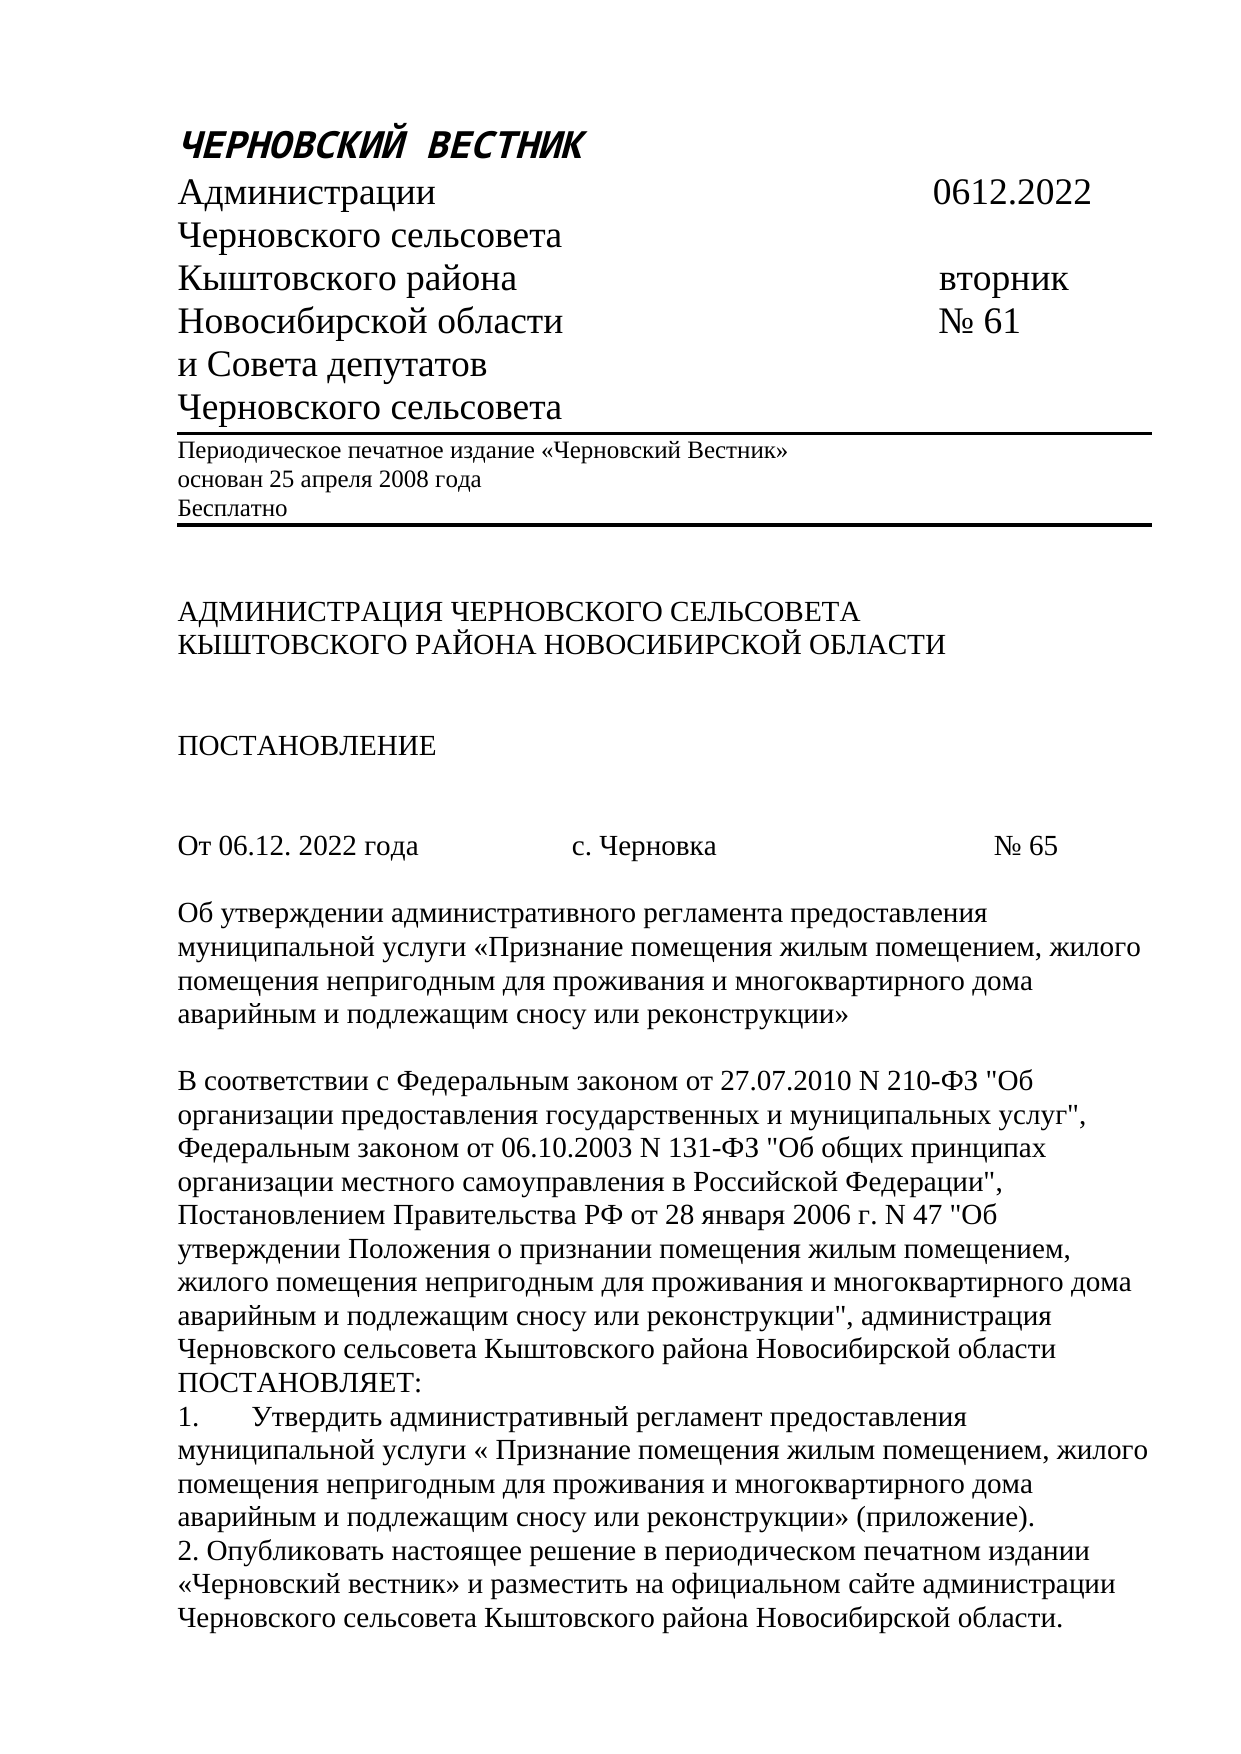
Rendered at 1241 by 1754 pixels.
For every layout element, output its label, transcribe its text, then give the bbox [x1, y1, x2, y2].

text Черновского сельсовета [177, 385, 1152, 432]
text ПОСТАНОВЛЕНИЕ [177, 728, 1152, 761]
text КЫШТОВСКОГО РАЙОНА НОВОСИБИРСКОЙ ОБЛАСТИ [177, 627, 1152, 661]
text Новосибирской области № 61 [177, 298, 1152, 342]
text АДМИНИСТРАЦИЯ ЧЕРНОВСКОГО СЕЛЬСОВЕТА [177, 594, 1152, 627]
text Об утверждении административного регламента предоставления муниципальной услуги «Признание помещения жилым помещением, жилого помещения непригодным для проживания и многоквартирного дома аварийным и подлежащим сносу или реконструкции» [177, 896, 1152, 1030]
text В соответствии с Федеральным законом от 27.07.2010 N 210-ФЗ "Об организации предоставления государственных и муниципальных услуг", Федеральным законом от 06.10.2003 N 131-ФЗ "Об общих принципах организации местного самоуправления в Российской Федерации", Постановлением Правительства РФ от 28 января 2006 г. N 47 "Об утверждении Положения о признании помещения жилым помещением, жилого помещения непригодным для проживания и многоквартирного дома аварийным и подлежащим сносу или реконструкции", администрация Черновского сельсовета Кыштовского района Новосибирской области [177, 1063, 1152, 1365]
text ПОСТАНОВЛЯЕТ: [177, 1365, 1152, 1399]
text Администрации 0612.2022 [177, 169, 1152, 212]
text От 06.12. 2022 года с. Черновка № 65 [177, 828, 1152, 862]
text и Совета депутатов [177, 342, 1152, 385]
text ЧЕРНОВСКИЙ ВЕСТНИК [177, 118, 1152, 169]
text Кыштовского района вторник [177, 255, 1152, 298]
text 1. Утвердить административный регламент предоставления муниципальной услуги « Признание помещения жилым помещением, жилого помещения непригодным для проживания и многоквартирного дома аварийным и подлежащим сносу или реконструкции» (приложение). [177, 1399, 1152, 1533]
text основан 25 апреля 2008 года Бесплатно [177, 464, 1152, 523]
text Периодическое печатное издание «Черновский Вестник» [177, 435, 1152, 464]
text Черновского сельсовета [177, 212, 1152, 255]
text 2. Опубликовать настоящее решение в периодическом печатном издании «Черновский вестник» и разместить на официальном сайте администрации Черновского сельсовета Кыштовского района Новосибирской области. [177, 1533, 1152, 1633]
